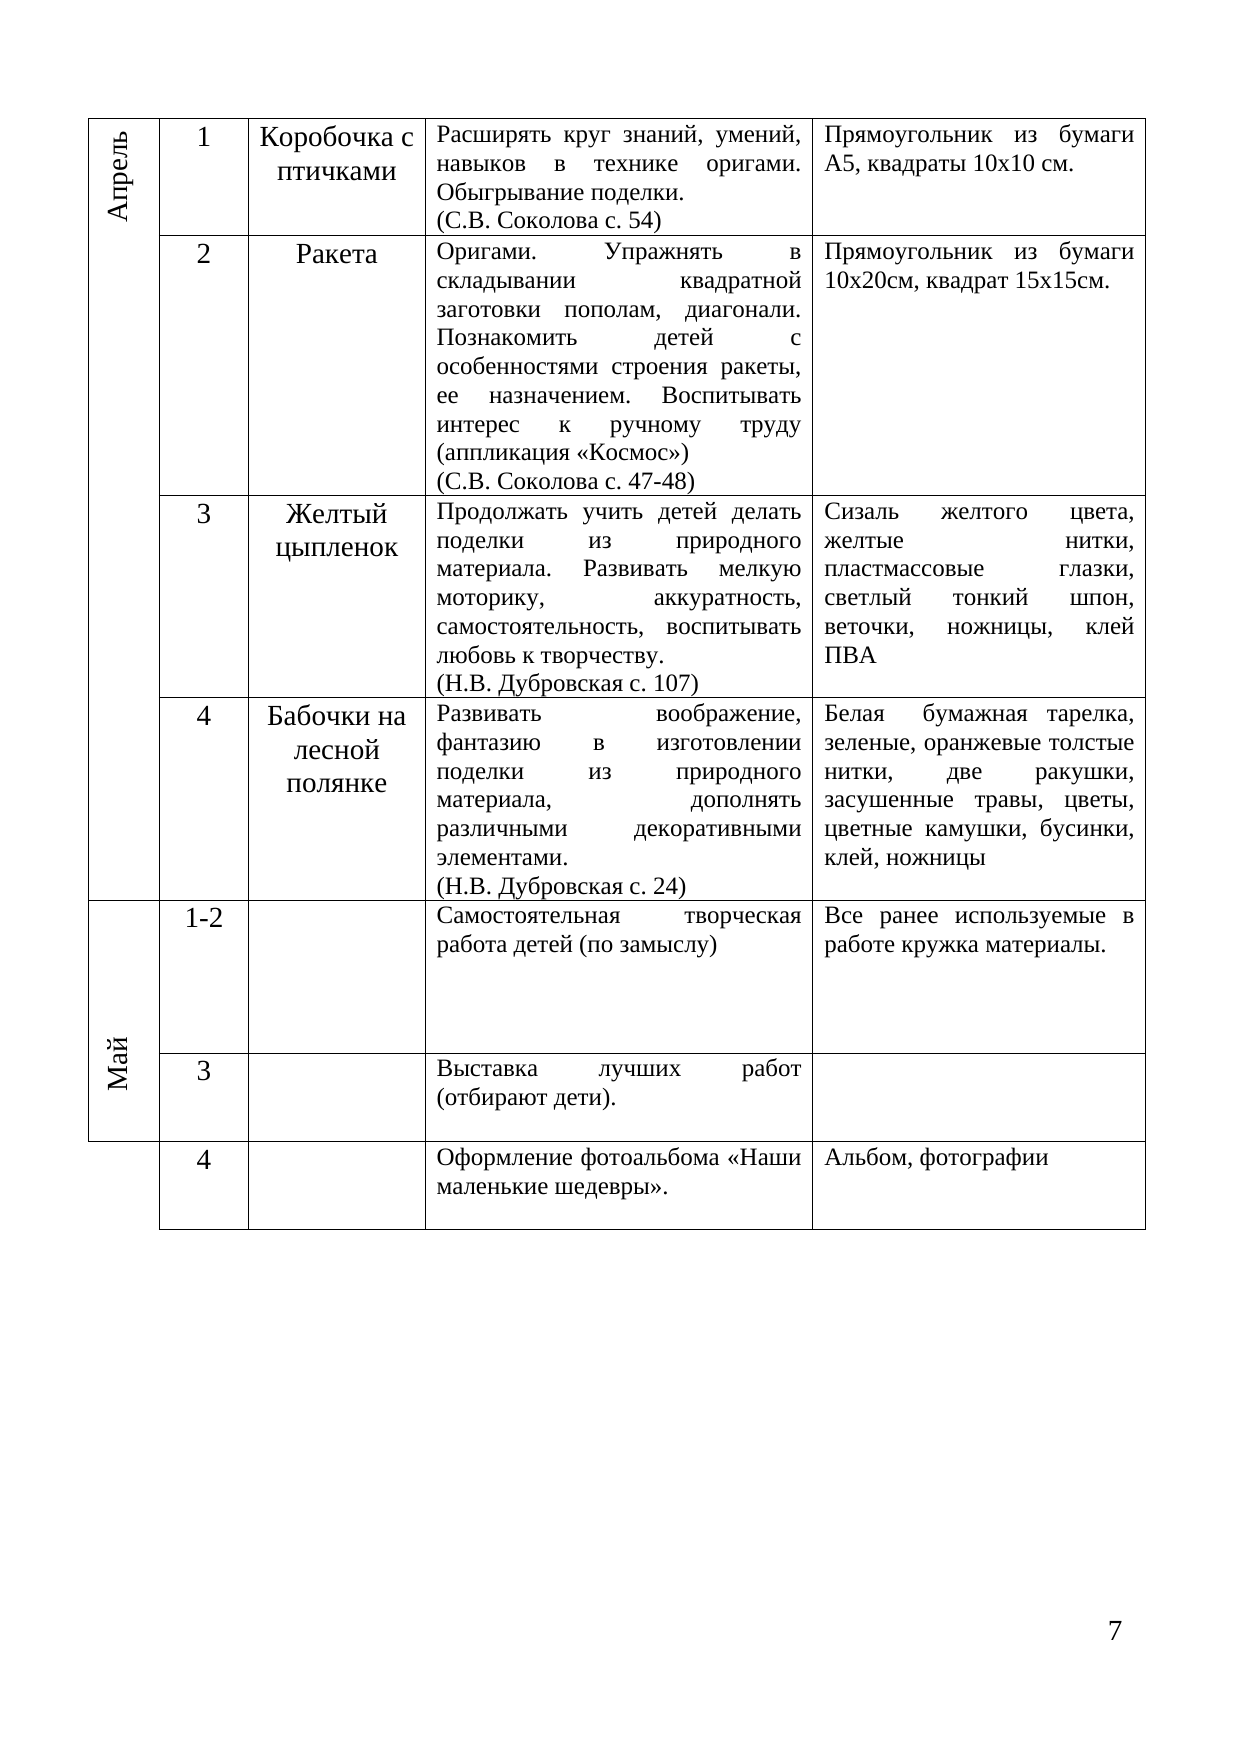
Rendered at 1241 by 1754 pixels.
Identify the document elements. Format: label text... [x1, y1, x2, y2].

table_cell [249, 1054, 425, 1141]
table_cell [249, 901, 425, 1052]
table_cell 2 [160, 236, 248, 495]
table_cell Коробочка с птичками [249, 119, 425, 235]
table_cell Самостоятельная творческая работа детей (по замыслу) [426, 901, 812, 1052]
table_cell 1 [160, 119, 248, 235]
table_cell Прямоугольник из бумаги 10х20см, квадрат 15х15см. [813, 236, 1145, 495]
table_cell Прямоугольник из бумаги А5, квадраты 10х10 см. [813, 119, 1145, 235]
table_cell Белая бумажная тарелка, зеленые, оранжевые толстые нитки, две ракушки, засушенные травы, цветы, цветные камушки, бусинки, клей, ножницы [813, 698, 1145, 899]
table_cell Желтый цыпленок [249, 496, 425, 697]
table_cell Продолжать учить детей делать поделки из природного материала. Развивать мелкую моторику, аккуратность, самостоятельность, воспитывать любовь к творчеству. (Н.В. Дубровская с. 107) [426, 496, 812, 697]
table_cell Все ранее используемые в работе кружка материалы. [813, 901, 1145, 1052]
table_cell 4 [160, 1142, 248, 1228]
table_cell Выставка лучших работ (отбирают дети). [426, 1054, 812, 1141]
table_cell Расширять круг знаний, умений, навыков в технике оригами. Обыгрывание поделки. (С.В. Соколова с. 54) [426, 119, 812, 235]
table_cell 1-2 [160, 901, 248, 1052]
table_cell Оригами. Упражнять в складывании квадратной заготовки пополам, диагонали. Познакомить детей с особенностями строения ракеты, ее назначением. Воспитывать интерес к ручному труду (аппликация «Космос») (С.В. Соколова с. 47-48) [426, 236, 812, 495]
table_cell Оформление фотоальбома «Наши маленькие шедевры». [426, 1142, 812, 1228]
table_cell Сизаль желтого цвета, желтые нитки, пластмассовые глазки, светлый тонкий шпон, веточки, ножницы, клей ПВА [813, 496, 1145, 697]
table_cell [249, 1142, 425, 1228]
table_cell Апрель [89, 119, 159, 899]
table_cell 3 [160, 496, 248, 697]
table_cell Альбом, фотографии [813, 1142, 1145, 1228]
table_cell Бабочки на лесной полянке [249, 698, 425, 899]
table_cell 3 [160, 1054, 248, 1141]
table_cell Развивать воображение, фантазию в изготовлении поделки из природного материала, дополнять различными декоративными элементами. (Н.В. Дубровская с. 24) [426, 698, 812, 899]
table_cell [813, 1054, 1145, 1141]
table_cell 4 [160, 698, 248, 899]
table_cell Ракета [249, 236, 425, 495]
table_cell Май [89, 901, 159, 1141]
